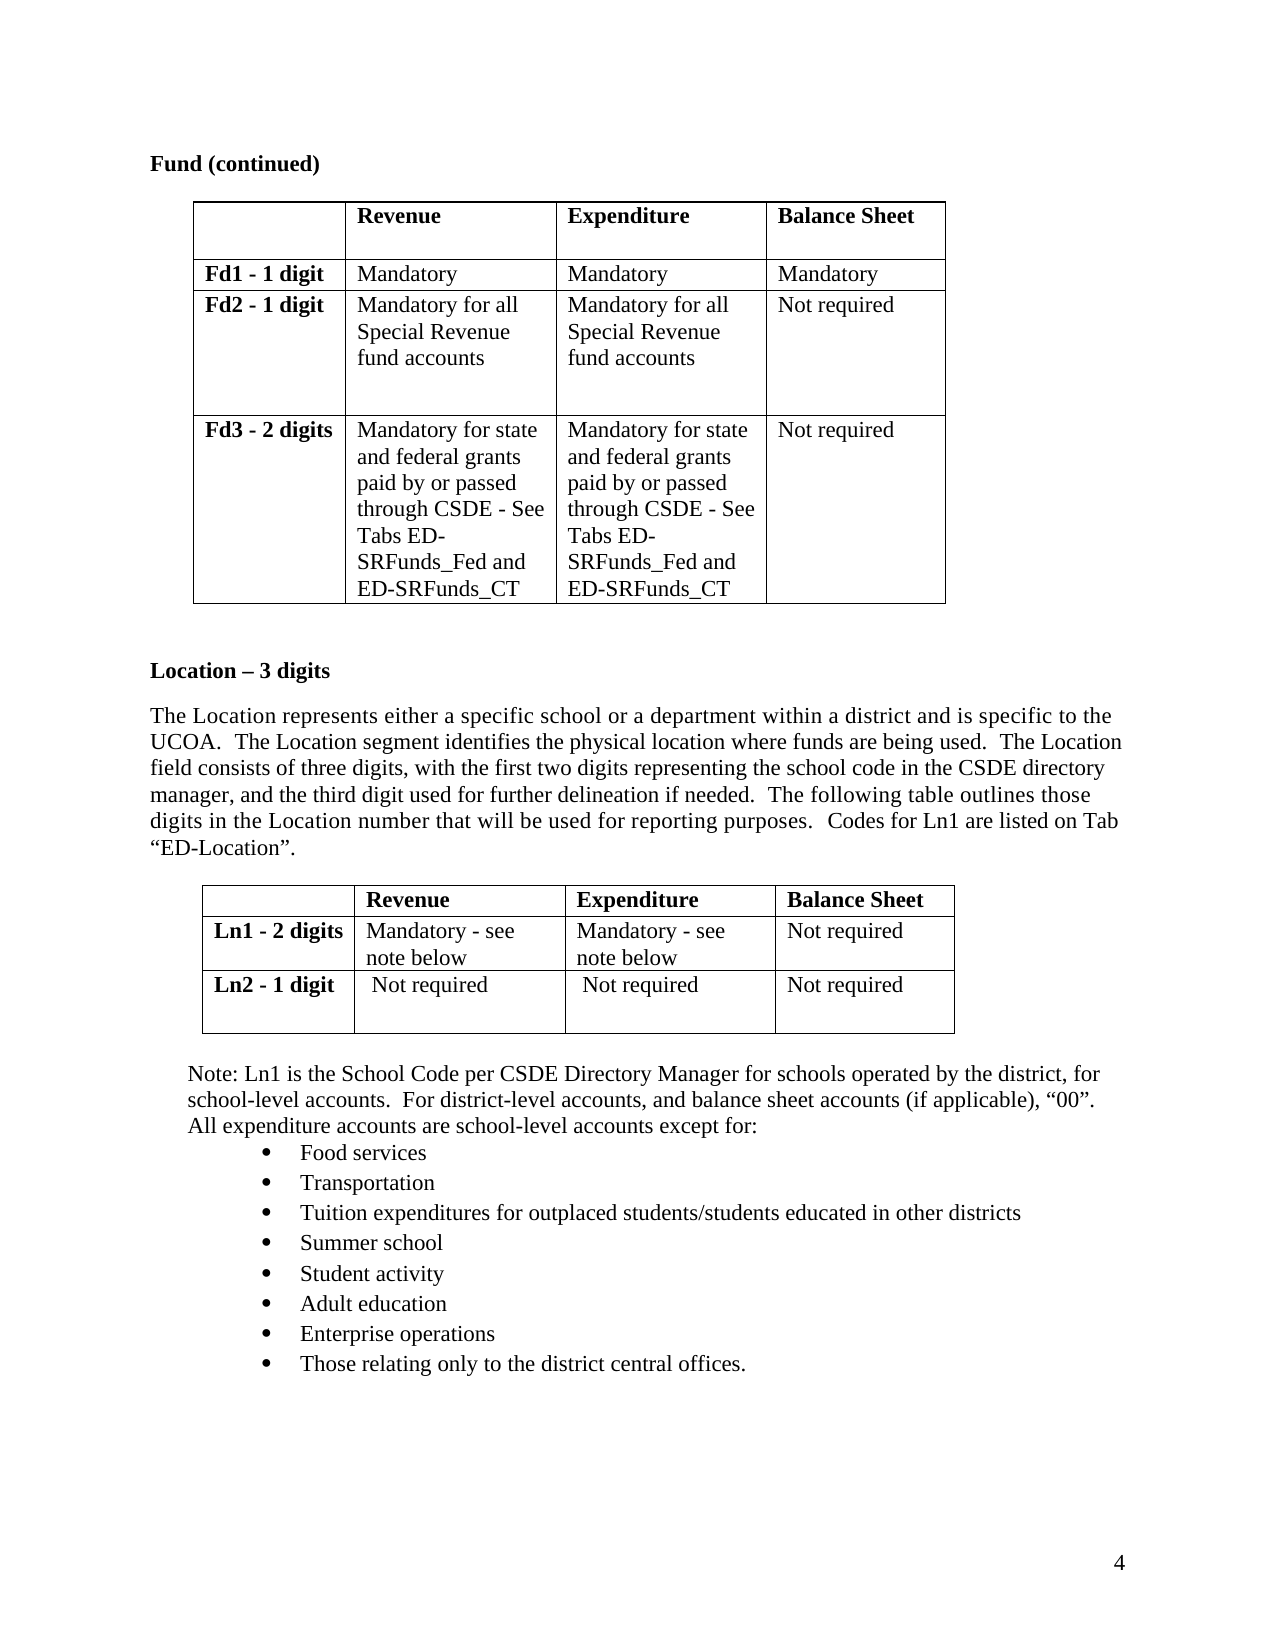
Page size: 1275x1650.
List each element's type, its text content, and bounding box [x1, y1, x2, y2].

table_cell Mandatory for state and federal grants paid by or passed through CSDE - See Tabs ED-SRFunds_Fed and ED-SRFunds_CT [346, 416, 556, 603]
table_cell Not required [776, 971, 954, 1032]
table_cell Mandatory [346, 260, 556, 290]
table_cell Not required [355, 971, 565, 1032]
table_cell Not required [767, 416, 945, 603]
table_cell Mandatory for all Special Revenue fund accounts [557, 291, 766, 415]
table_cell Mandatory for all Special Revenue fund accounts [346, 291, 556, 415]
list Adult education [262, 1290, 1125, 1316]
table_cell Mandatory - see note below [566, 917, 775, 970]
list Summer school [262, 1229, 1125, 1256]
text Note: Ln1 is the School Code per CSDE Directory Manager for schools operated by the district, for school-level accounts. For district-level accounts, and balance sheet accounts (if applicable), “00”. All expenditure accounts are school-level accounts except for: [187, 1060, 1125, 1139]
table_cell Fd2 - 1 digit [194, 291, 345, 415]
table_header Revenue [355, 886, 565, 916]
table_header [194, 203, 345, 259]
list Transportation [262, 1169, 1125, 1195]
table_cell Mandatory [557, 260, 766, 290]
text Fund (continued) [150, 150, 1125, 176]
list Those relating only to the district central offices. [262, 1350, 1125, 1377]
table_cell Not required [767, 291, 945, 415]
table_cell Mandatory for state and federal grants paid by or passed through CSDE - See Tabs ED-SRFunds_Fed and ED-SRFunds_CT [557, 416, 766, 603]
table_cell Ln2 - 1 digit [203, 971, 354, 1032]
table_header Revenue [346, 203, 556, 259]
table_cell Not required [776, 917, 954, 970]
list Tuition expenditures for outplaced students/students educated in other districts [262, 1199, 1125, 1226]
table_cell Mandatory - see note below [355, 917, 565, 970]
text The Location represents either a specific school or a department within a district and is specific to the UCOA. The Location segment identifies the physical location where funds are being used. The Location field consists of three digits, with the first two digits representing the school code in the CSDE directory manager, and the third digit used for further delineation if needed. The following table outlines those digits in the Location number that will be used for reporting purposes. Codes for Ln1 are listed on Tab “ED-Location”. [150, 702, 1125, 860]
table_cell Ln1 - 2 digits [203, 917, 354, 970]
list Enterprise operations [262, 1320, 1125, 1346]
table_header [203, 886, 354, 916]
text Location – 3 digits [150, 657, 1125, 683]
table_cell Fd1 - 1 digit [194, 260, 345, 290]
table_cell Not required [566, 971, 775, 1032]
list Food services [262, 1139, 1125, 1165]
table_header Expenditure [557, 203, 766, 259]
list Student activity [262, 1260, 1125, 1286]
table_header Balance Sheet [767, 203, 945, 259]
table_cell Fd3 - 2 digits [194, 416, 345, 603]
table_cell Mandatory [767, 260, 945, 290]
table_header Balance Sheet [776, 886, 954, 916]
table_header Expenditure [566, 886, 775, 916]
